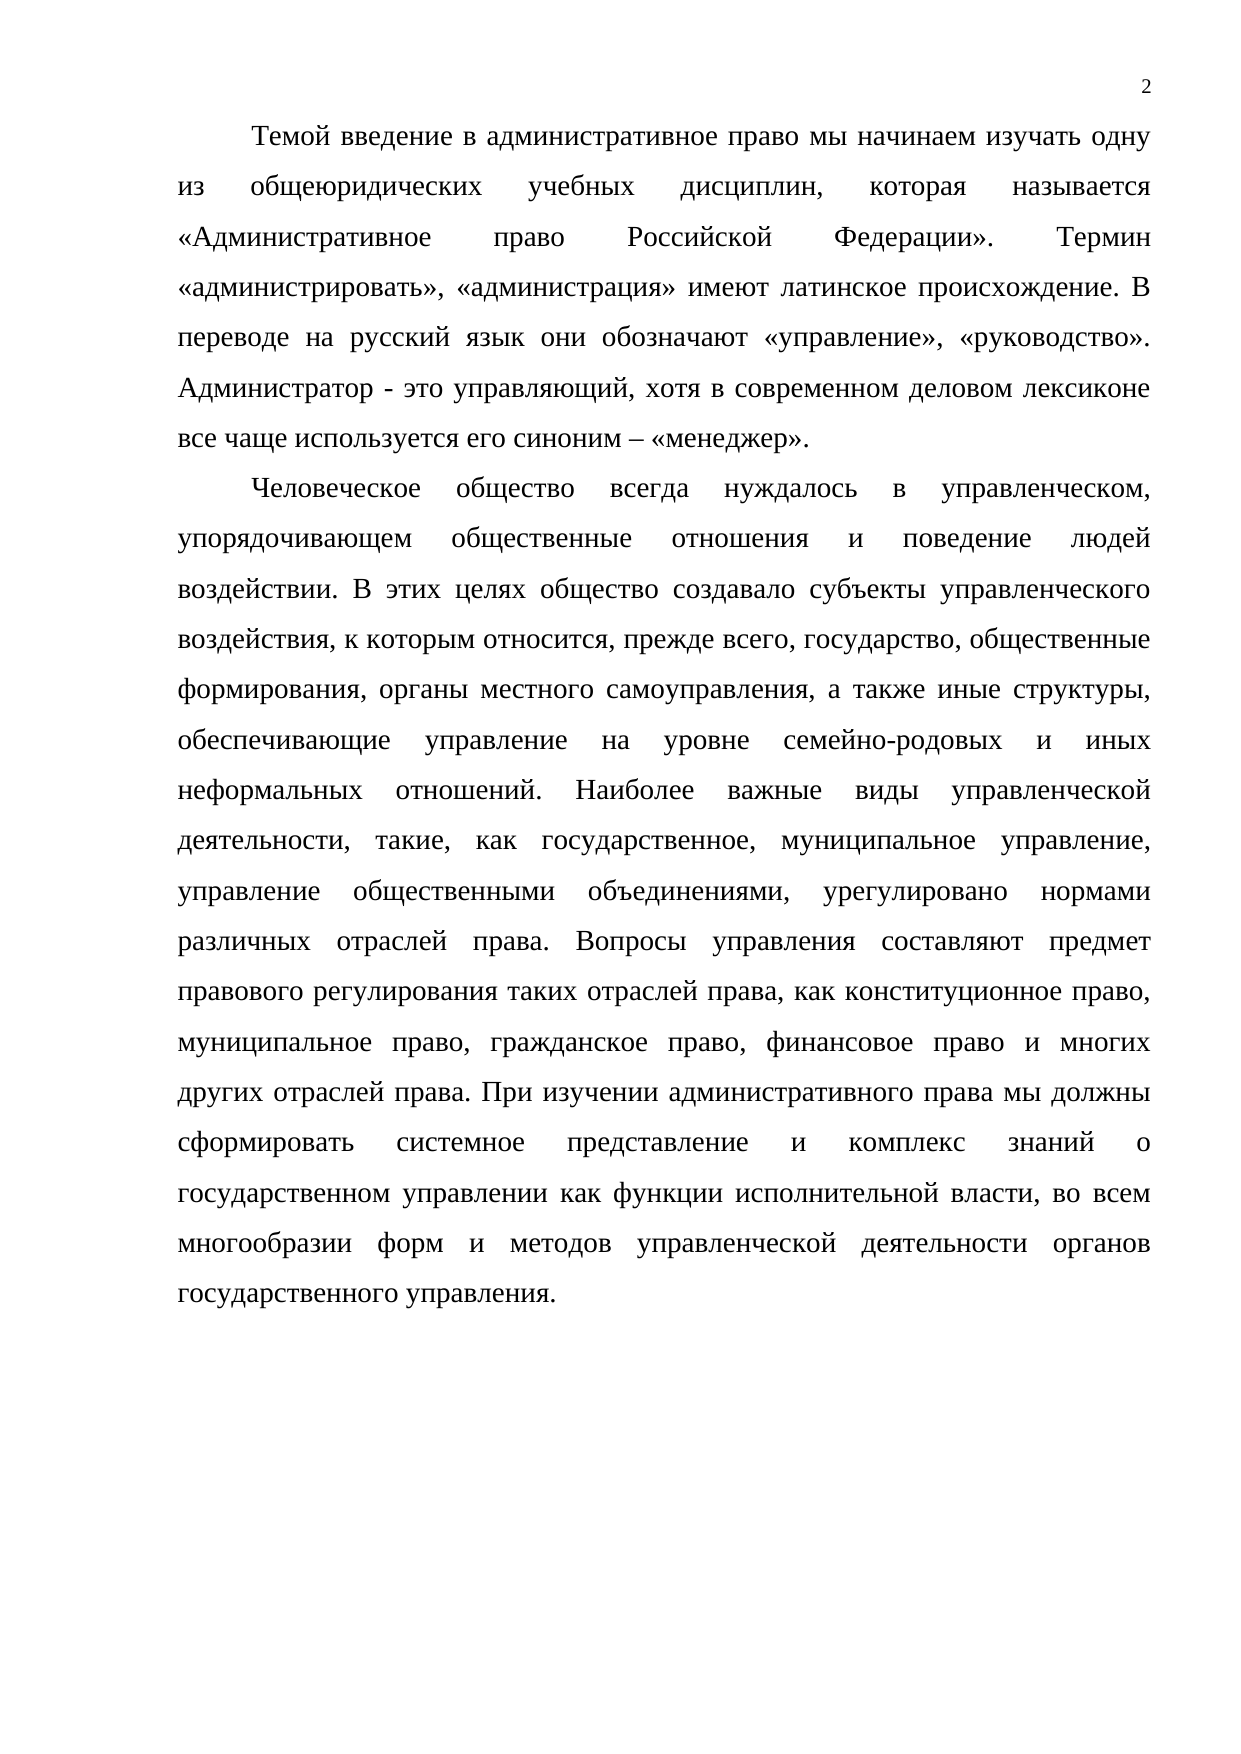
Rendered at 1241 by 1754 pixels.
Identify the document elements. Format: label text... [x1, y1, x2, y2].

text Темой введение в административное право мы начинаем изучать одну из общеюридических учебных дисциплин, которая называется «Административное право Российской Федерации». Термин «администрировать», «администрация» имеют латинское происхождение. В переводе на русский язык они обозначают «управление», «руководство». Администратор - это управляющий, хотя в современном деловом лексиконе все чаще используется его синоним – «менеджер». [177, 118, 1152, 453]
text Человеческое общество всегда нуждалось в управленческом, упорядочивающем общественные отношения и поведение людей воздействии. В этих целях общество создавало субъекты управленческого воздействия, к которым относится, прежде всего, государство, общественные формирования, органы местного самоуправления, а также иные структуры, обеспечивающие управление на уровне семейно-родовых и иных неформальных отношений. Наиболее важные виды управленческой деятельности, такие, как государственное, муниципальное управление, управление общественными объединениями, урегулировано нормами различных отраслей права. Вопросы управления составляют предмет правового регулирования таких отраслей права, как конституционное право, муниципальное право, гражданское право, финансовое право и многих других отраслей права. При изучении административного права мы должны сформировать системное представление и комплекс знаний о государственном управлении как функции исполнительной власти, во всем многообразии форм и методов управленческой деятельности органов государственного управления. [177, 470, 1152, 1309]
